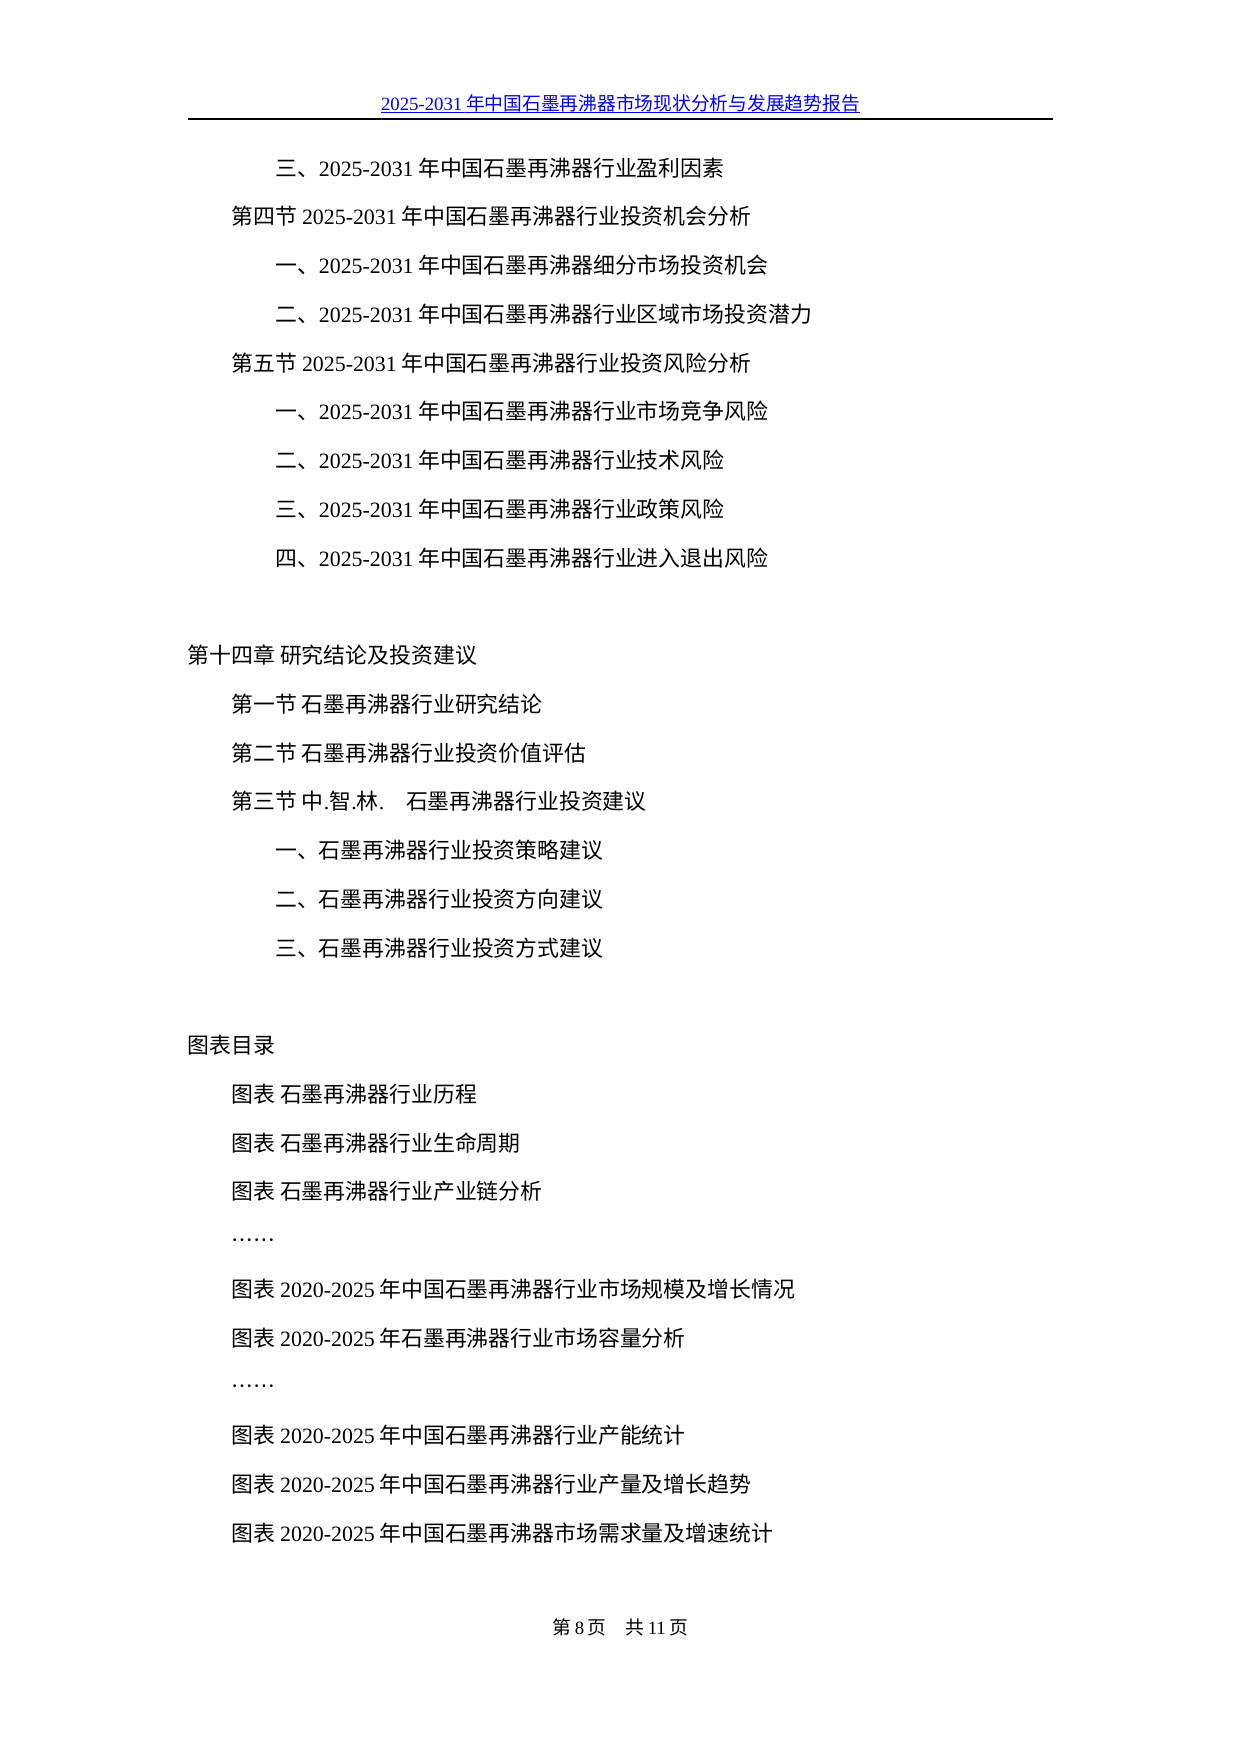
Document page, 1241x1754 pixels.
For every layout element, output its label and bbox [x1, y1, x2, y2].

text [187, 150, 1053, 1548]
